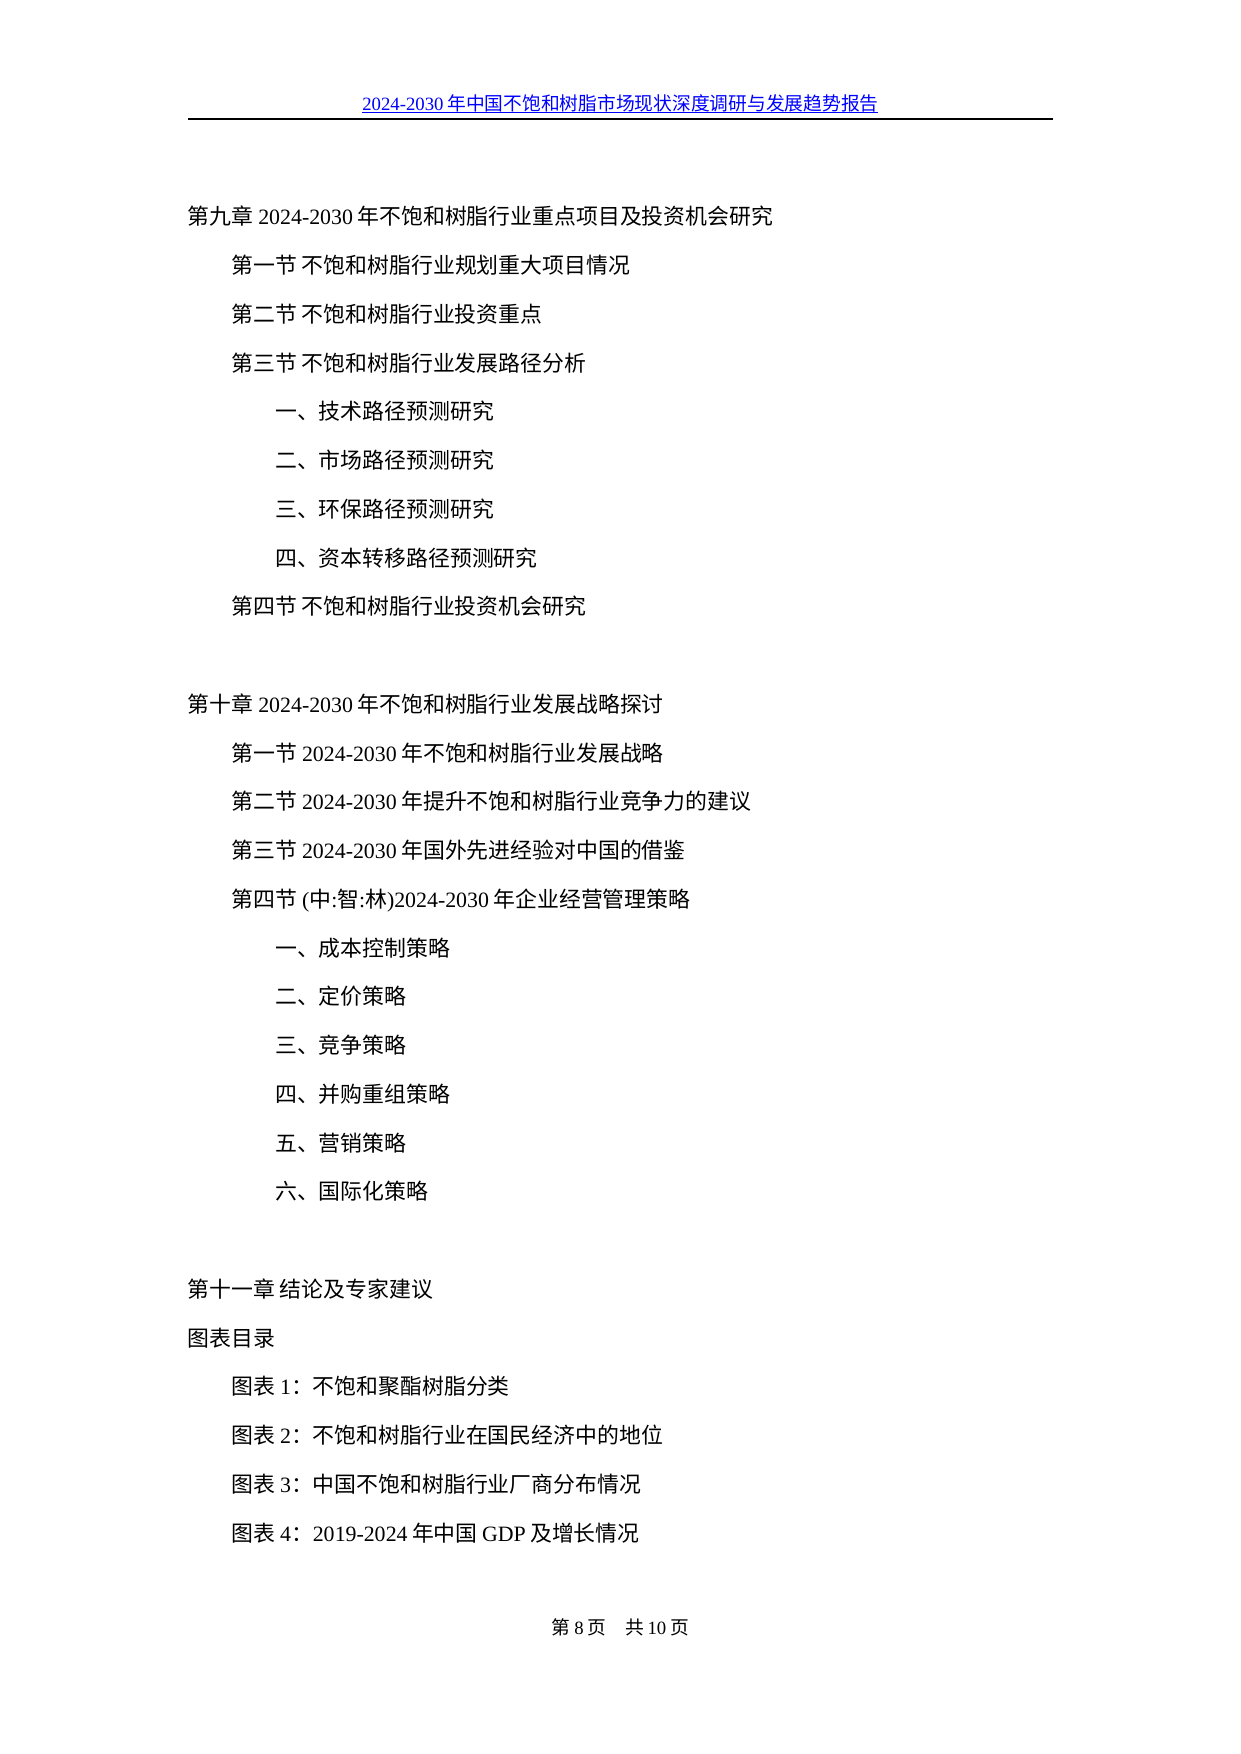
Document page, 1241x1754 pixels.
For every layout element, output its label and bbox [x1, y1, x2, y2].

text [187, 150, 1053, 1548]
